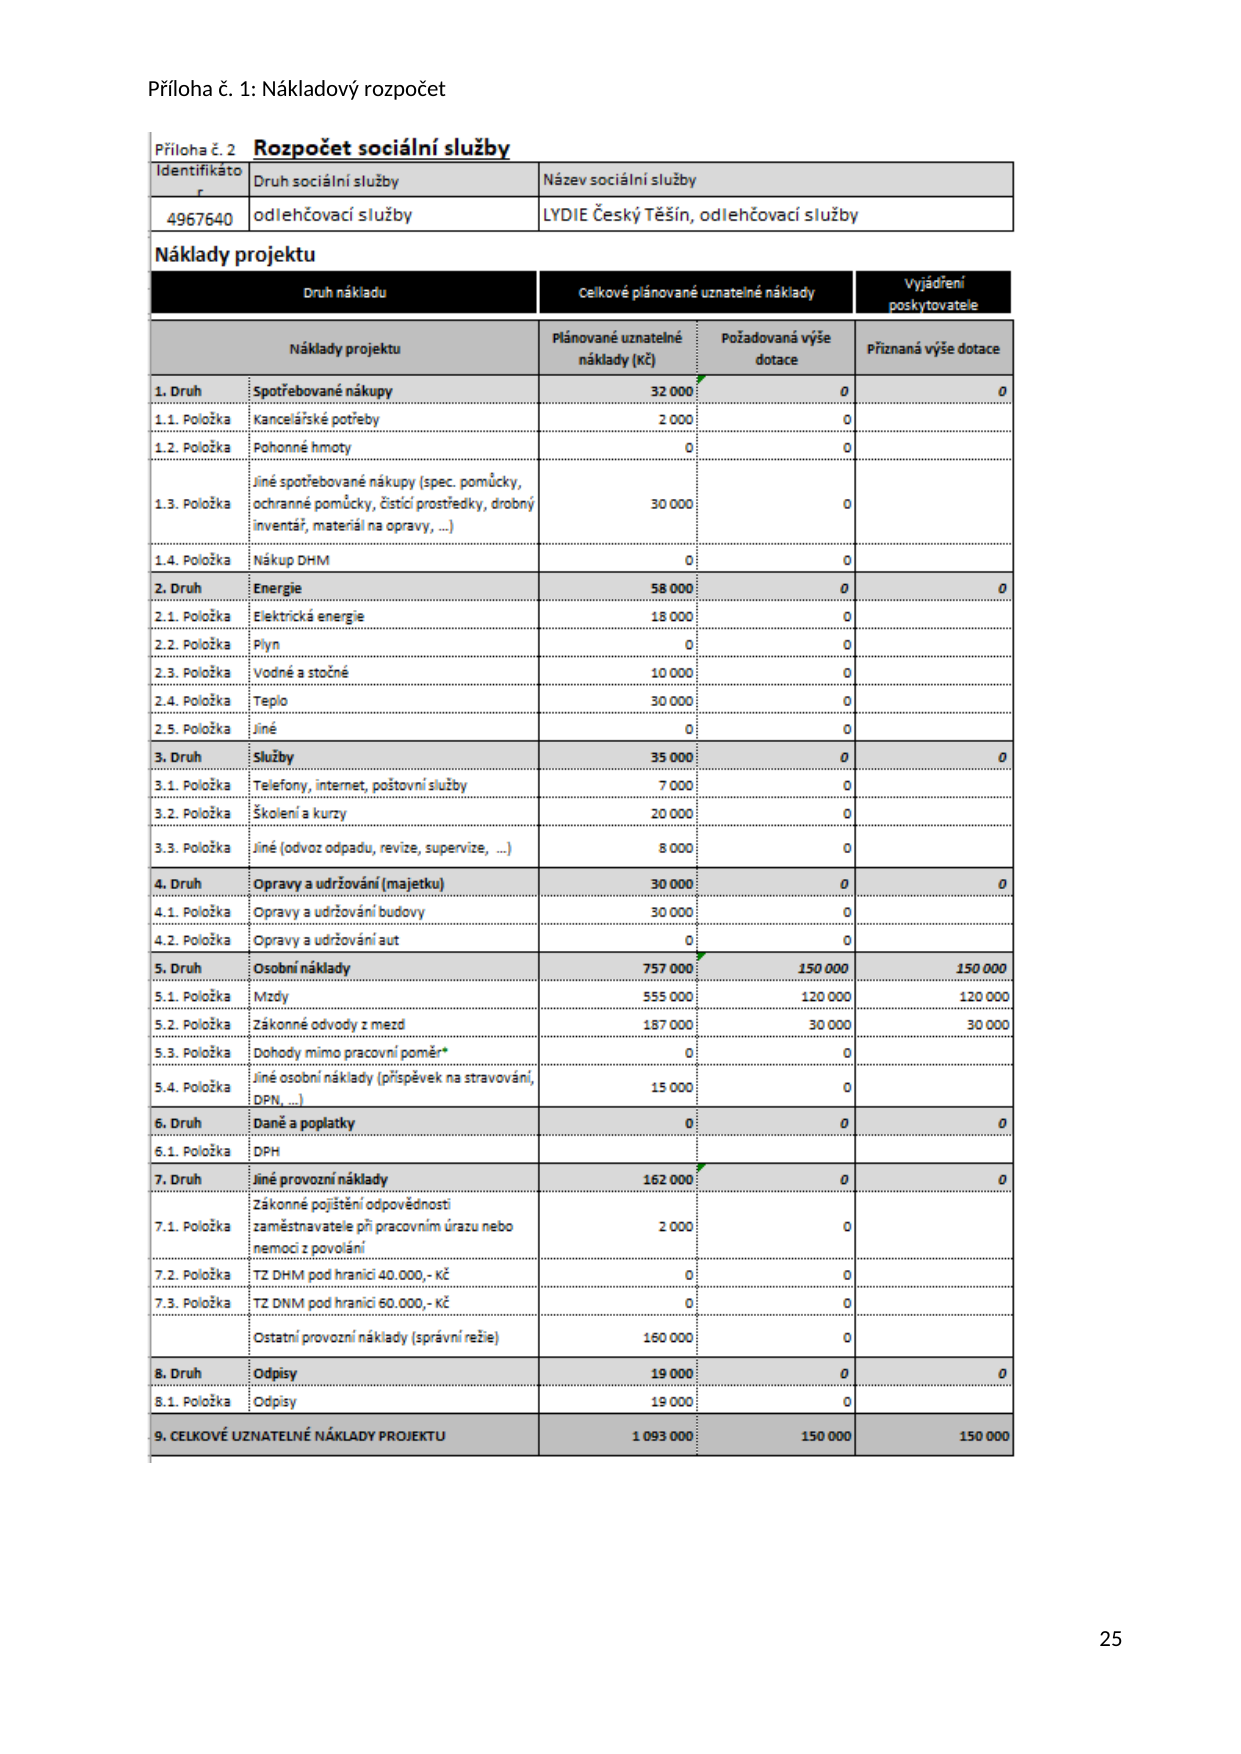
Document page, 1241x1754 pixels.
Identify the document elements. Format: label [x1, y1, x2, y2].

picture [147, 132, 1029, 1463]
